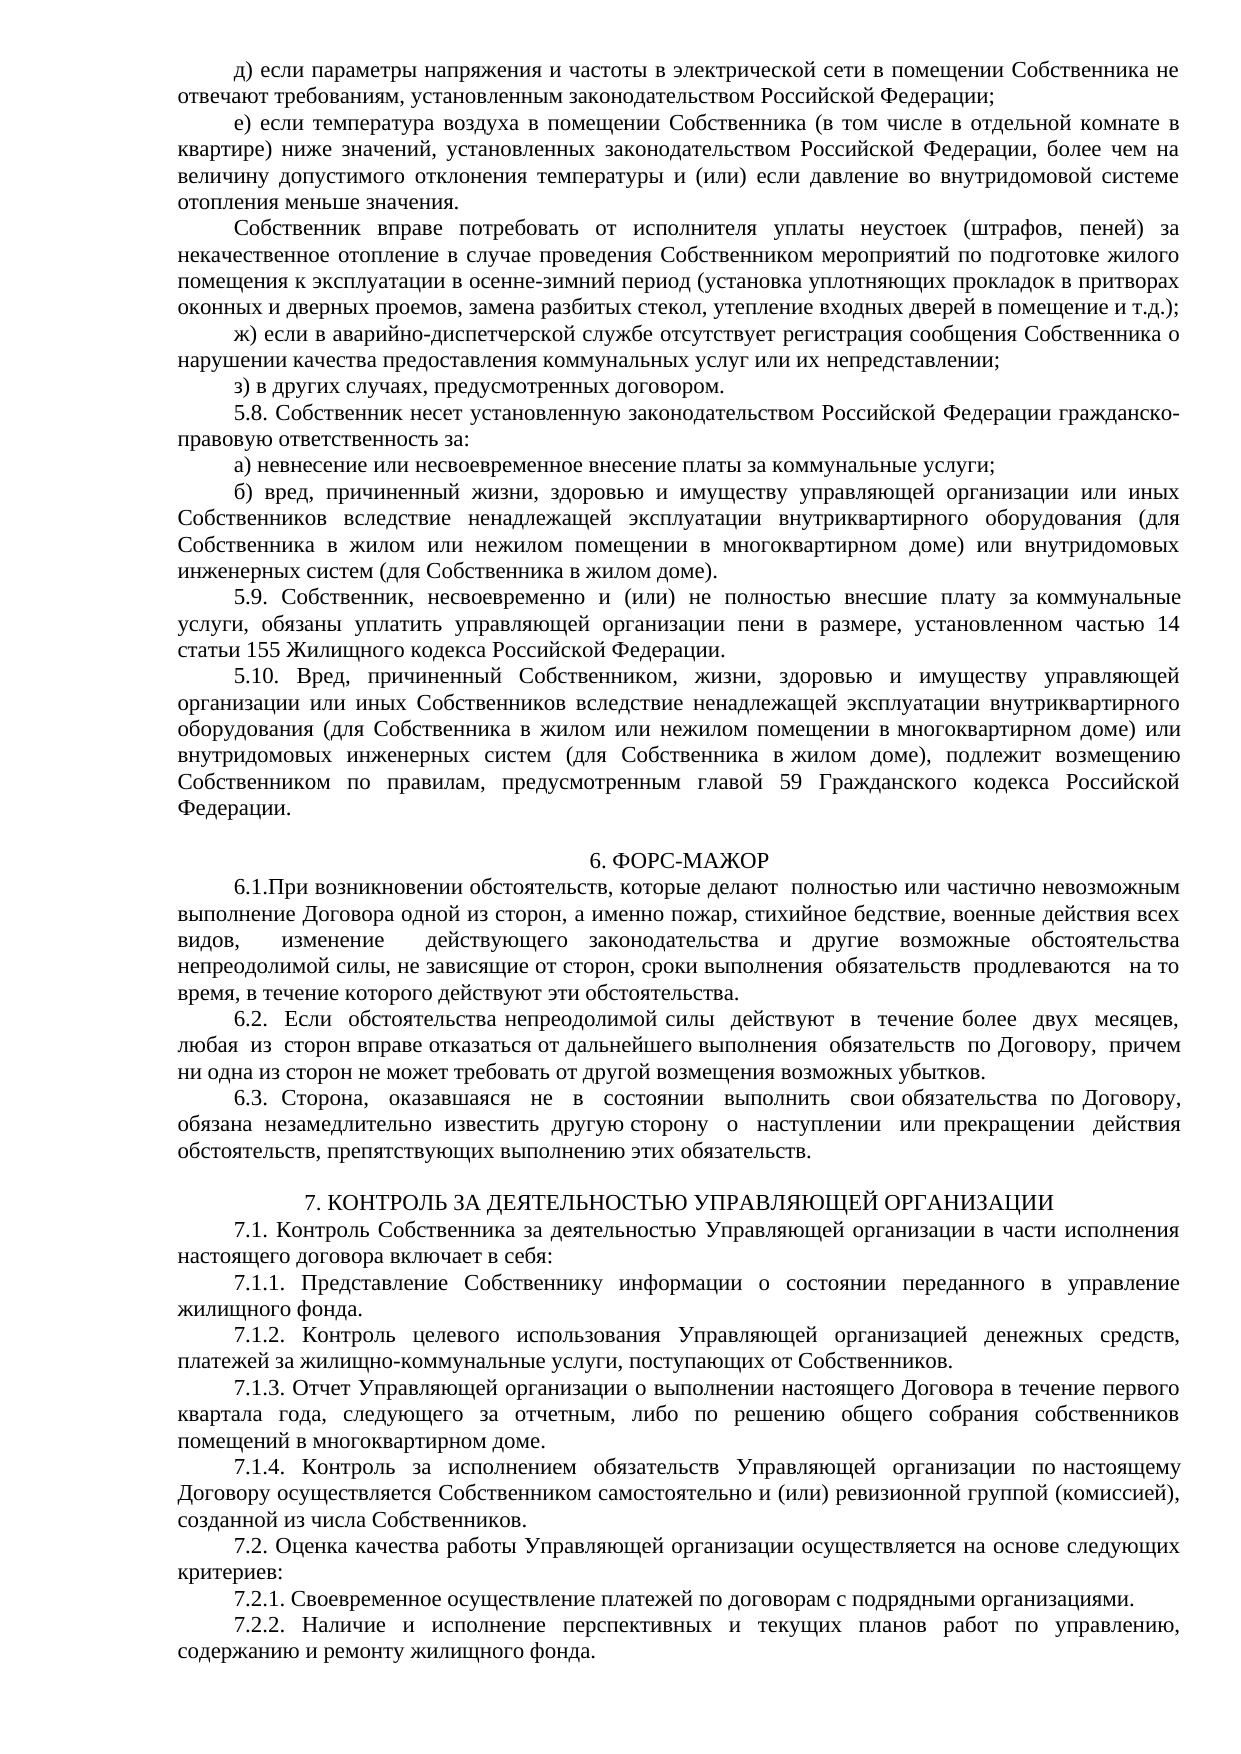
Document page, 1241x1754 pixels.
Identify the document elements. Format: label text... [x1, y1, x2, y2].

text 6. ФОРС-МАЖОР [177, 847, 1181, 873]
text 7.2. Оценка качества работы Управляющей организации осуществляется на основе следующих критериев: [177, 1532, 1181, 1585]
text 7.1. Контроль Собственника за деятельностью Управляющей организации в части исполнения настоящего договора включает в себя: [177, 1216, 1181, 1268]
text 7. КОНТРОЛЬ ЗА ДЕЯТЕЛЬНОСТЬЮ УПРАВЛЯЮЩЕЙ ОРГАНИЗАЦИИ [177, 1189, 1181, 1216]
text 7.2.2. Наличие и исполнение перспективных и текущих планов работ по управлению, содержанию и ремонту жилищного фонда. [177, 1611, 1181, 1664]
text 5.9. Собственник, несвоевременно и (или) не полностью внесшие плату за коммунальные услуги, обязаны уплатить управляющей организации пени в размере, установленном частью 14 статьи 155 Жилищного кодекса Российской Федерации. [177, 583, 1181, 662]
text 7.1.2. Контроль целевого использования Управляющей организацией денежных средств, платежей за жилищно-коммунальные услуги, поступающих от Собственников. [177, 1321, 1181, 1374]
text 7.2.1. Своевременное осуществление платежей по договорам с подрядными организациями. [177, 1585, 1181, 1611]
text 7.1.1. Представление Собственнику информации о состоянии переданного в управление жилищного фонда. [177, 1268, 1181, 1321]
text д) если параметры напряжения и частоты в электрической сети в помещении Собственника не отвечают требованиям, установленным законодательством Российской Федерации; [177, 56, 1181, 109]
text з) в других случаях, предусмотренных договором. [177, 372, 1181, 399]
text а) невнесение или несвоевременное внесение платы за коммунальные услуги; [177, 452, 1181, 478]
text е) если температура воздуха в помещении Собственника (в том числе в отдельной комнате в квартире) ниже значений, установленных законодательством Российской Федерации, более чем на величину допустимого отклонения температуры и (или) если давление во внутридомовой системе отопления меньше значения. [177, 109, 1181, 214]
text 7.1.3. Отчет Управляющей организации о выполнении настоящего Договора в течение первого квартала года, следующего за отчетным, либо по решению общего собрания собственников помещений в многоквартирном доме. [177, 1374, 1181, 1453]
text 5.10. Вред, причиненный Собственником, жизни, здоровью и имуществу управляющей организации или иных Собственников вследствие ненадлежащей эксплуатации внутриквартирного оборудования (для Собственника в жилом или нежилом помещении в многоквартирном доме) или внутридомовых инженерных систем (для Собственника в жилом доме), подлежит возмещению Собственником по правилам, предусмотренным главой 59 Гражданского кодекса Российской Федерации. [177, 662, 1181, 821]
text б) вред, причиненный жизни, здоровью и имуществу управляющей организации или иных Собственников вследствие ненадлежащей эксплуатации внутриквартирного оборудования (для Собственника в жилом или нежилом помещении в многоквартирном доме) или внутридомовых инженерных систем (для Собственника в жилом доме). [177, 478, 1181, 583]
text 6.1.При возникновении обстоятельств, которые делают полностью или частично невозможным выполнение Договора одной из сторон, а именно пожар, стихийное бедствие, военные действия всех видов, изменение действующего законодательства и другие возможные обстоятельства непреодолимой силы, не зависящие от сторон, сроки выполнения обязательств продлеваются на то время, в течение которого действуют эти обстоятельства. [177, 873, 1181, 1005]
text 7.1.4. Контроль за исполнением обязательств Управляющей организации по настоящему Договору осуществляется Собственником самостоятельно и (или) ревизионной группой (комиссией), созданной из числа Собственников. [177, 1453, 1181, 1532]
text 6.2. Если обстоятельства непреодолимой силы действуют в течение более двух месяцев, любая из сторон вправе отказаться от дальнейшего выполнения обязательств по Договору, причем ни одна из сторон не может требовать от другой возмещения возможных убытков. [177, 1005, 1181, 1084]
text Собственник вправе потребовать от исполнителя уплаты неустоек (штрафов, пеней) за некачественное отопление в случае проведения Собственником мероприятий по подготовке жилого помещения к эксплуатации в осенне-зимний период (установка уплотняющих прокладок в притворах оконных и дверных проемов, замена разбитых стекол, утепление входных дверей в помещение и т.д.); [177, 214, 1181, 320]
text ж) если в аварийно-диспетчерской службе отсутствует регистрация сообщения Собственника о нарушении качества предоставления коммунальных услуг или их непредставлении; [177, 320, 1181, 372]
text 5.8. Собственник несет установленную законодательством Российской Федерации гражданско-правовую ответственность за: [177, 399, 1181, 452]
text 6.3. Сторона, оказавшаяся не в состоянии выполнить свои обязательства по Договору, обязана незамедлительно известить другую сторону о наступлении или прекращении действия обстоятельств, препятствующих выполнению этих обязательств. [177, 1084, 1181, 1163]
